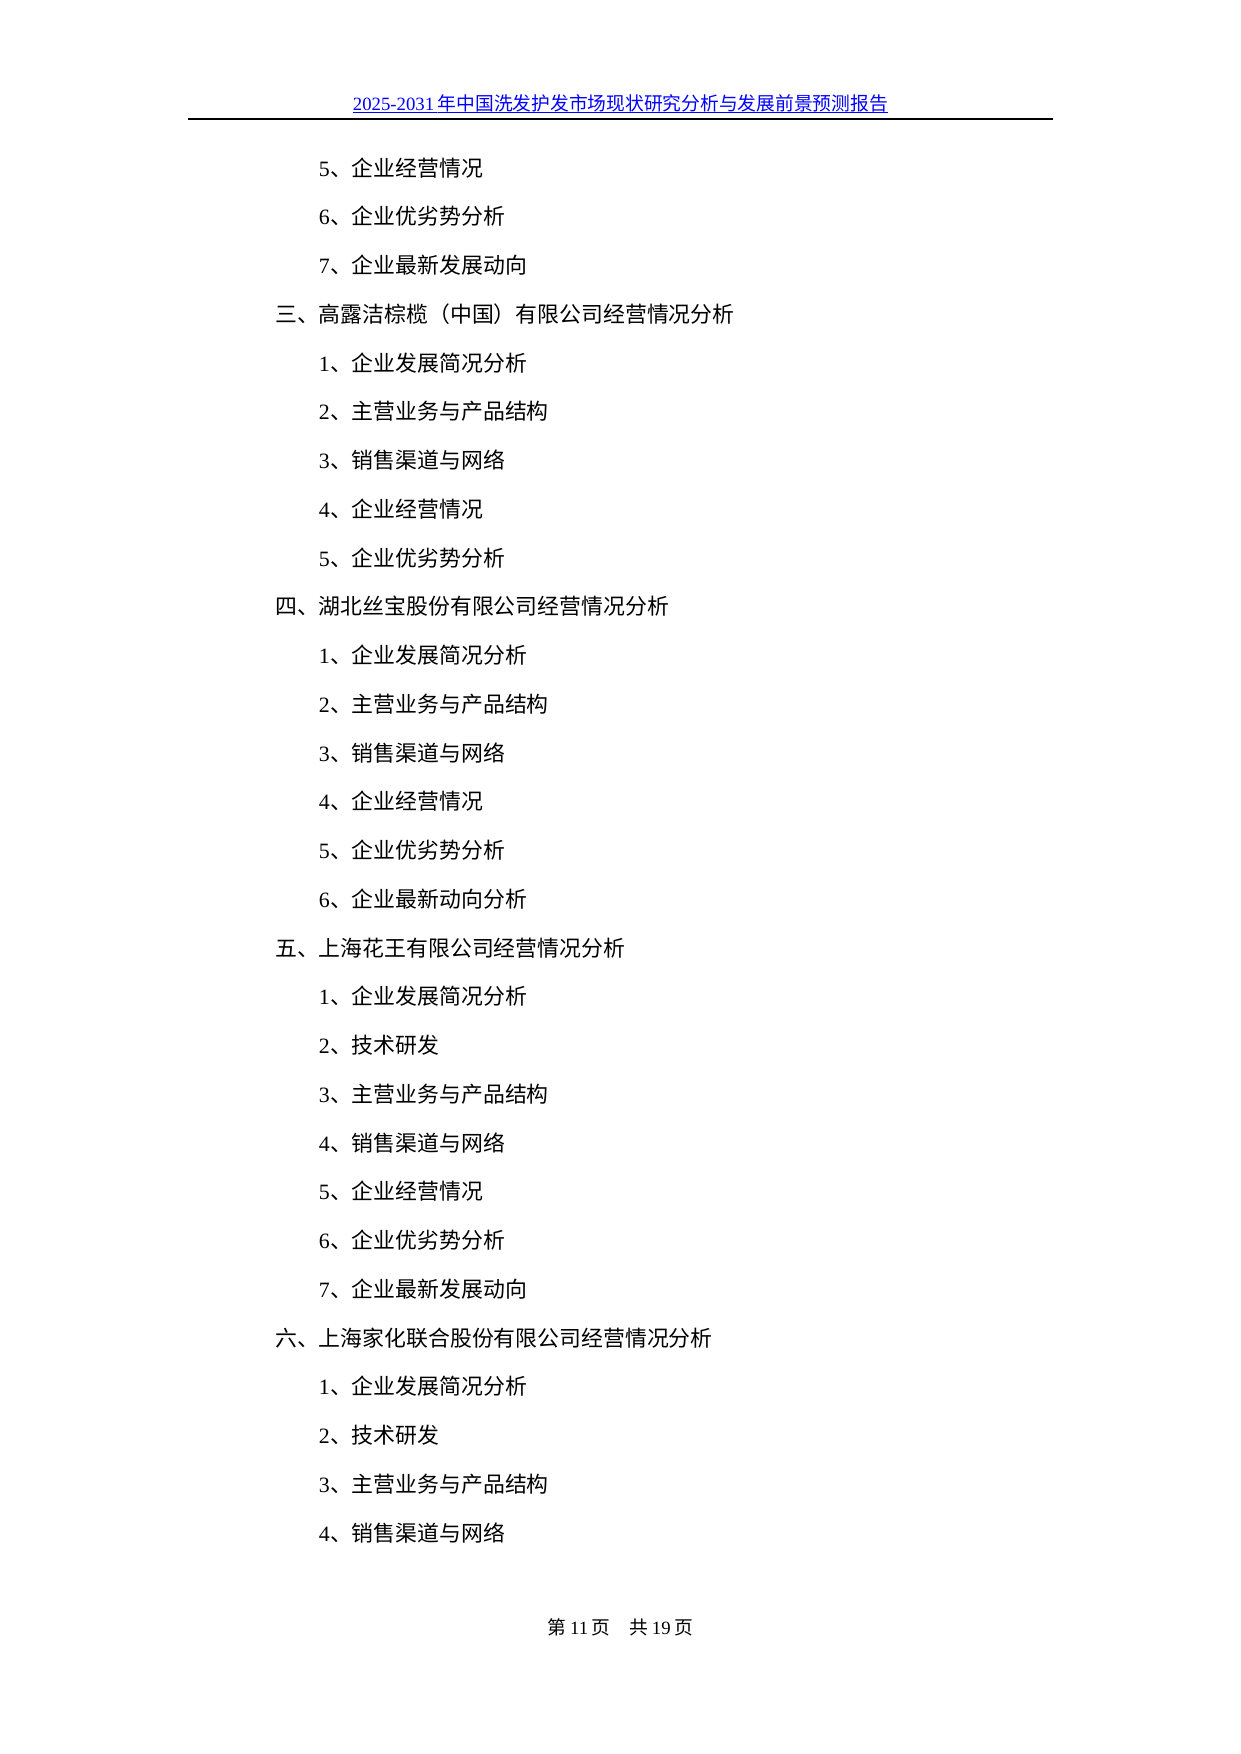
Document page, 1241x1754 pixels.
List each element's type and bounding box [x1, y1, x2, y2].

text [187, 150, 1053, 1548]
